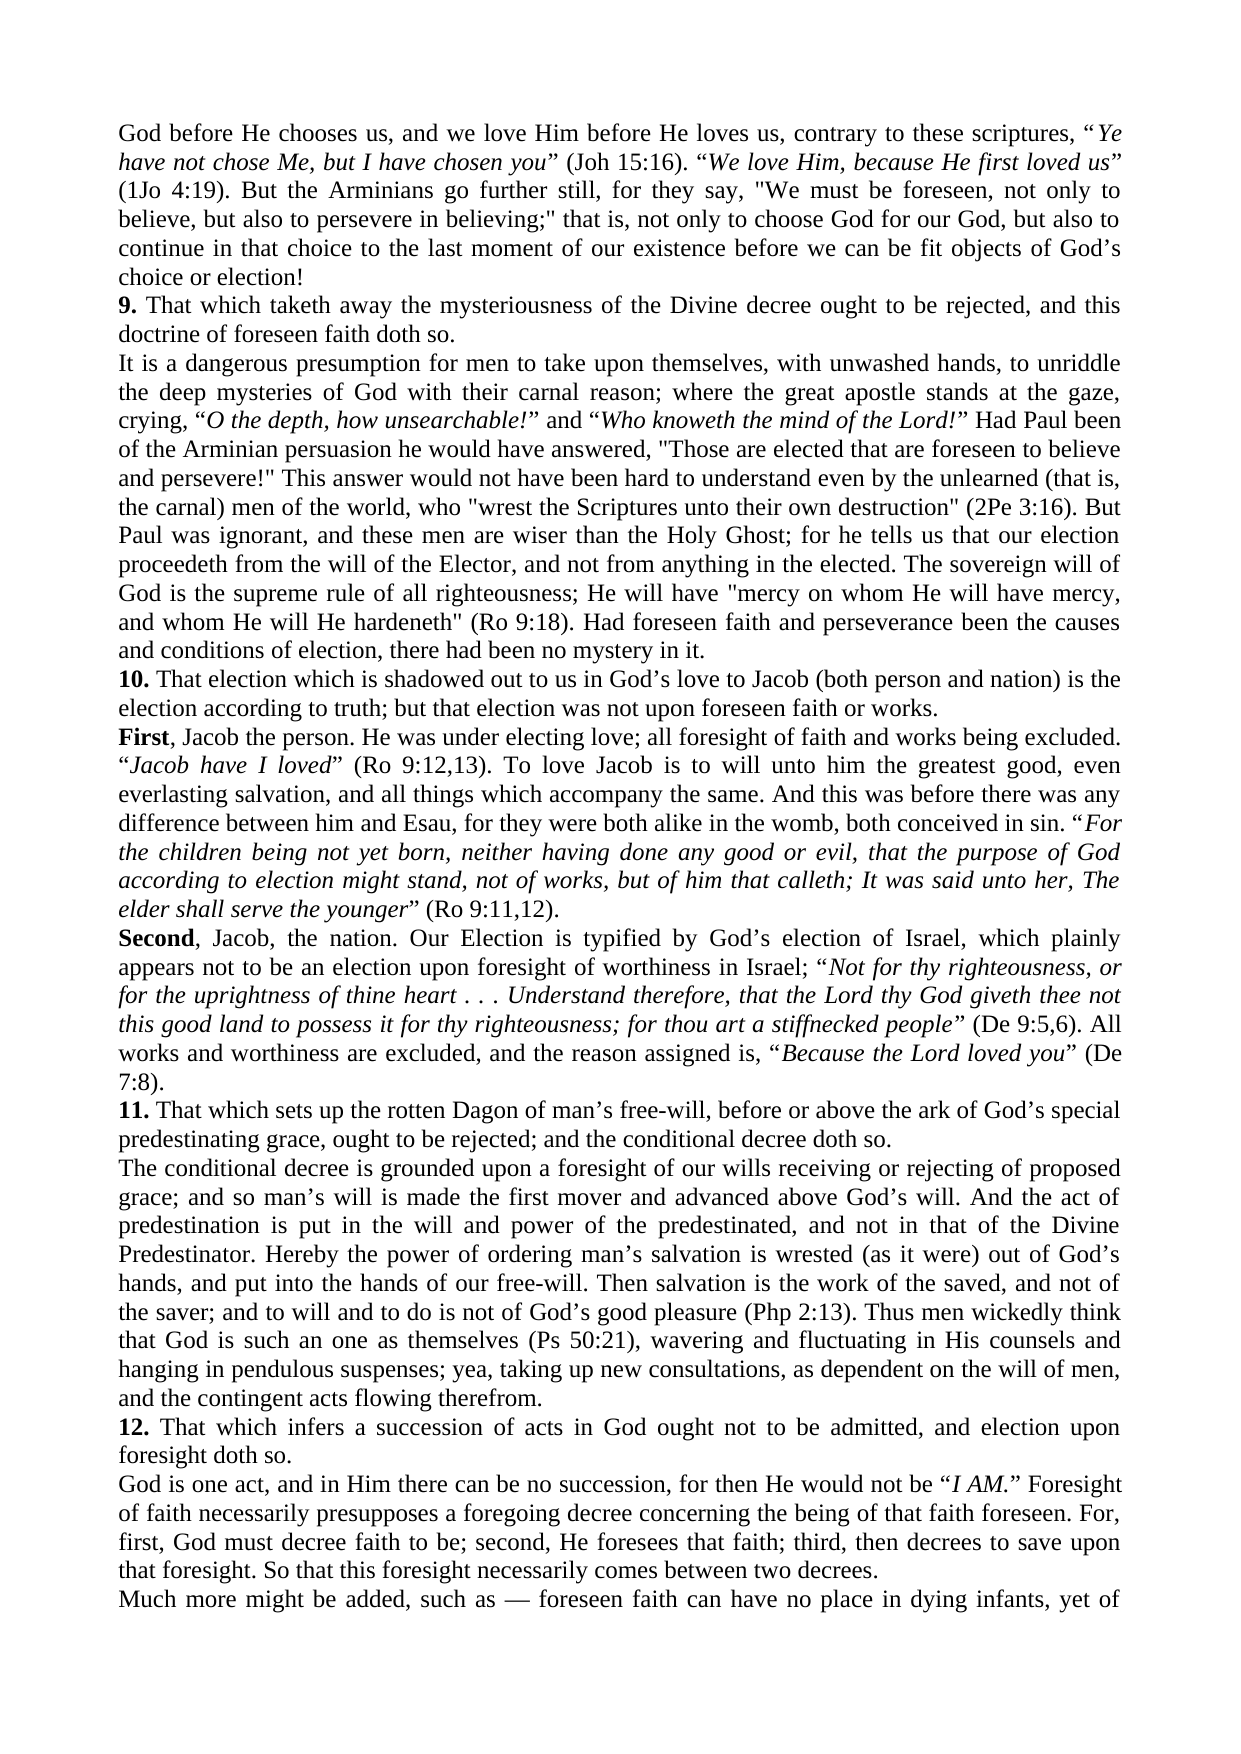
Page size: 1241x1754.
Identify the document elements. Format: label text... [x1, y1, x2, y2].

text It is a dangerous presumption for men to take upon themselves, with unwashed hands, to unriddle the deep mysteries of God with their carnal reason; where the great apostle stands at the gaze, crying, “O the depth, how unsearchable!” and “Who knoweth the mind of the Lord!” Had Paul been of the Arminian persuasion he would have answered, "Those are elected that are foreseen to believe and persevere!" This answer would not have been hard to understand even by the unlearned (that is, the carnal) men of the world, who "wrest the Scriptures unto their own destruction" (2Pe 3:16). But Paul was ignorant, and these men are wiser than the Holy Ghost; for he tells us that our election proceedeth from the will of the Elector, and not from anything in the elected. The sovereign will of God is the supreme rule of all righteousness; He will have "mercy on whom He will have mercy, and whom He will He hardeneth" (Ro 9:18). Had foreseen faith and perseverance been the causes and conditions of election, there had been no mystery in it. [118, 348, 1122, 664]
text God is one act, and in Him there can be no succession, for then He would not be “I AM.” Foresight of faith necessarily presupposes a foregoing decree concerning the being of that faith foreseen. For, first, God must decree faith to be; second, He foresees that faith; third, then decrees to save upon that foresight. So that this foresight necessarily comes between two decrees. [118, 1469, 1122, 1584]
text 11. That which sets up the rotten Dagon of man’s free-will, before or above the ark of God’s special predestinating grace, ought to be rejected; and the conditional decree doth so. [118, 1096, 1122, 1153]
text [118, 118, 1122, 291]
text The conditional decree is grounded upon a foresight of our wills receiving or rejecting of proposed grace; and so man’s will is made the first mover and advanced above God’s will. And the act of predestination is put in the will and power of the predestinated, and not in that of the Divine Predestinator. Hereby the power of ordering man’s salvation is wrested (as it were) out of God’s hands, and put into the hands of our free-will. Then salvation is the work of the saved, and not of the saver; and to will and to do is not of God’s good pleasure (Php 2:13). Thus men wickedly think that God is such an one as themselves (Ps 50:21), wavering and fluctuating in His counsels and hanging in pendulous suspenses; yea, taking up new consultations, as dependent on the will of men, and the contingent acts flowing therefrom. [118, 1153, 1122, 1412]
text 10. That election which is shadowed out to us in God’s love to Jacob (both person and nation) is the election according to truth; but that election was not upon foreseen faith or works. [118, 664, 1122, 722]
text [118, 1584, 1122, 1613]
text 12. That which infers a succession of acts in God ought not to be admitted, and election upon foresight doth so. [118, 1412, 1122, 1469]
text 9. That which taketh away the mysteriousness of the Divine decree ought to be rejected, and this doctrine of foreseen faith doth so. [118, 291, 1122, 348]
text First, Jacob the person. He was under electing love; all foresight of faith and works being excluded. “Jacob have I loved” (Ro 9:12,13). To love Jacob is to will unto him the greatest good, even everlasting salvation, and all things which accompany the same. And this was before there was any difference between him and Esau, for they were both alike in the womb, both conceived in sin. “For the children being not yet born, neither having done any good or evil, that the purpose of God according to election might stand, not of works, but of him that calleth; It was said unto her, The elder shall serve the younger” (Ro 9:11,12). [118, 722, 1122, 923]
text Second, Jacob, the nation. Our Election is typified by God’s election of Israel, which plainly appears not to be an election upon foresight of worthiness in Israel; “Not for thy righteousness, or for the uprightness of thine heart . . . Understand therefore, that the Lord thy God giveth thee not this good land to possess it for thy righteousness; for thou art a stiffnecked people” (De 9:5,6). All works and worthiness are excluded, and the reason assigned is, “Because the Lord loved you” (De 7:8). [118, 923, 1122, 1096]
